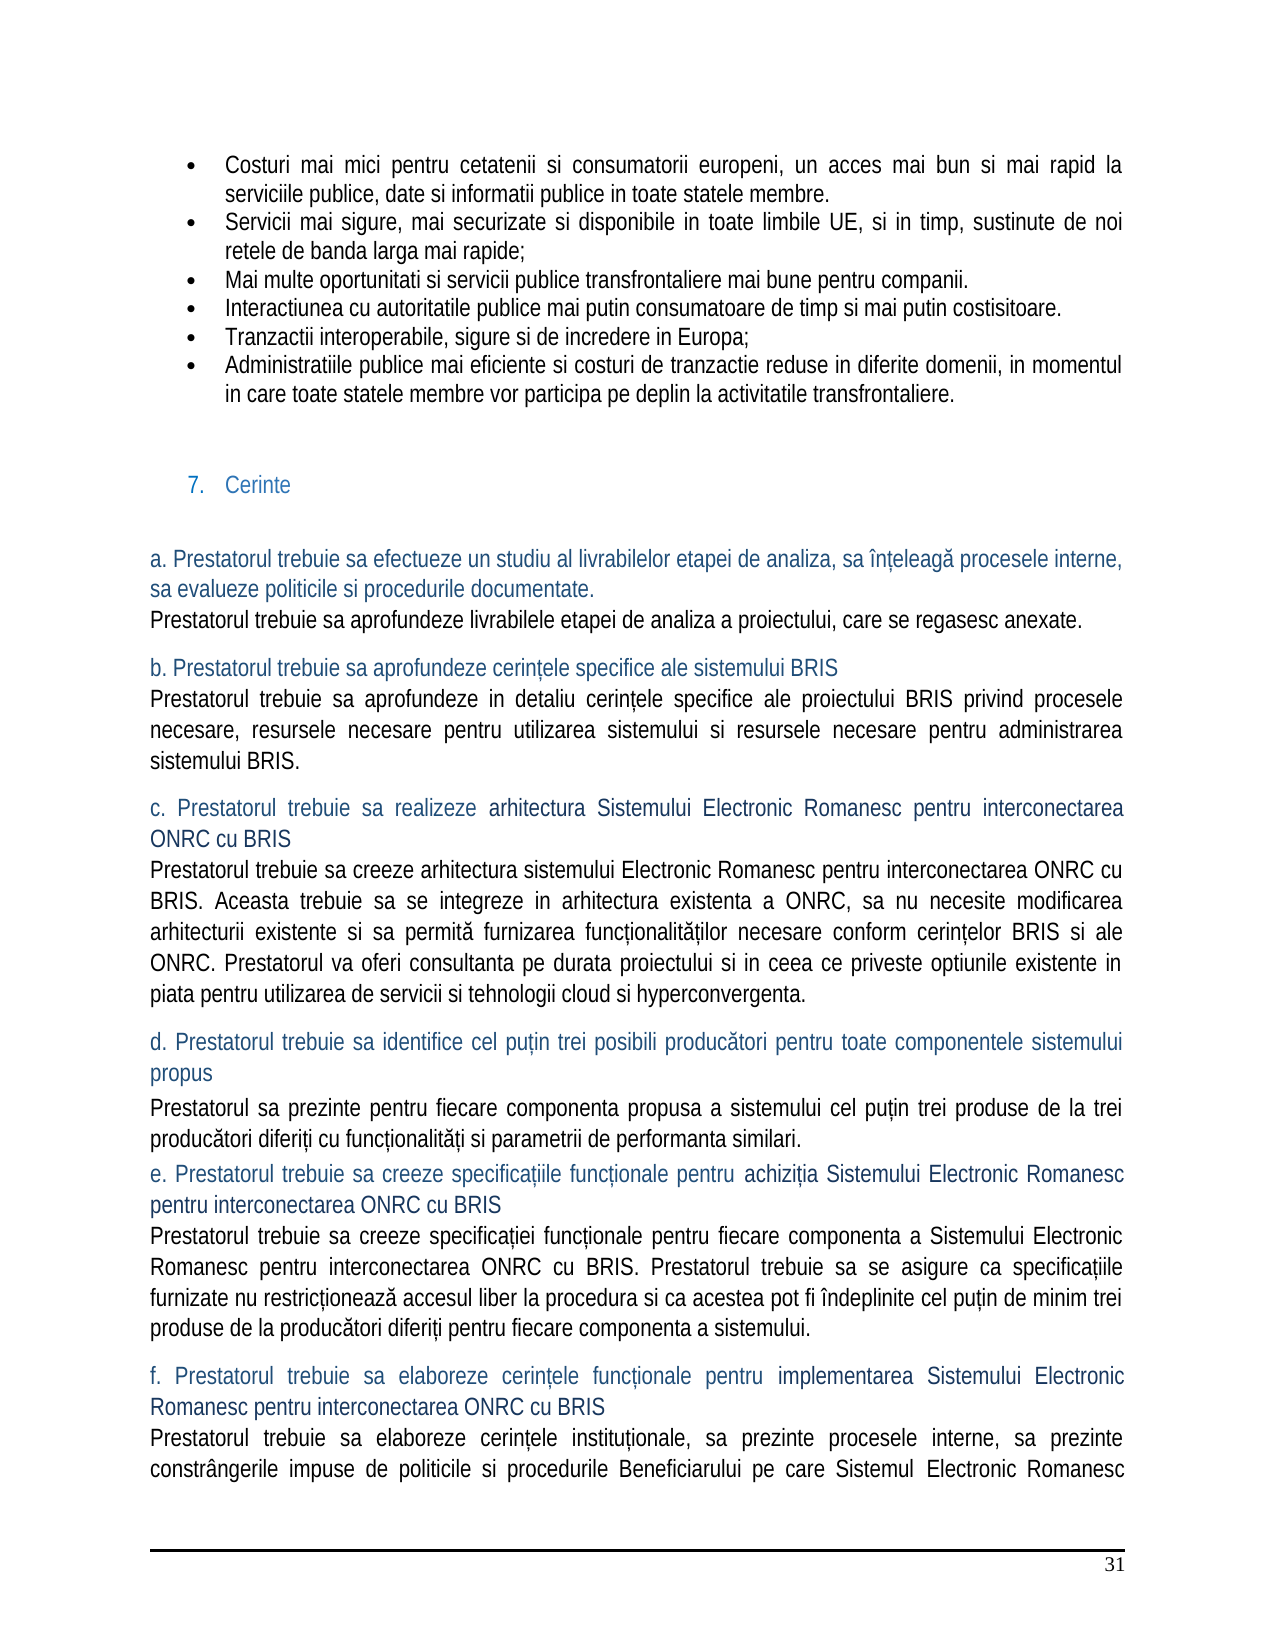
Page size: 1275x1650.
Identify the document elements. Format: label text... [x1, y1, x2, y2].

list Costuri mai mici pentru cetatenii si consumatorii europeni, un acces mai bun si mai rapid la serviciile publice, date si informatii publice in toate statele membre. [187, 150, 1125, 207]
list Mai multe oportunitati si servicii publice transfrontaliere mai bune pentru companii. [187, 264, 1125, 293]
subtitle b. Prestatorul trebuie sa aprofundeze cerințele specifice ale sistemului BRIS [150, 653, 1125, 682]
subtitle Prestatorul sa prezinte pentru fiecare componenta propusa a sistemului cel puțin trei produse de la trei producători diferiți cu funcționalități si parametrii de performanta similari. [150, 1093, 1125, 1152]
text Prestatorul trebuie sa aprofundeze in detaliu cerințele specifice ale proiectului BRIS privind procesele necesare, resursele necesare pentru utilizarea sistemului si resursele necesare pentru administrarea sistemului BRIS. [150, 684, 1125, 774]
text Prestatorul trebuie sa aprofundeze livrabilele etapei de analiza a proiectului, care se regasesc anexate. [150, 605, 1125, 634]
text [150, 1423, 1125, 1482]
list Servicii mai sigure, mai securizate si disponibile in toate limbile UE, si in timp, sustinute de noi retele de banda larga mai rapide; [187, 207, 1125, 264]
subtitle Cerinte [187, 470, 1125, 498]
list Tranzactii interoperabile, sigure si de incredere in Europa; [187, 322, 1125, 351]
subtitle f. Prestatorul trebuie sa elaboreze cerințele funcționale pentru implementarea Sistemului Electronic Romanesc pentru interconectarea ONRC cu BRIS [150, 1361, 1125, 1421]
list Administratiile publice mai eficiente si costuri de tranzactie reduse in diferite domenii, in momentul in care toate statele membre vor participa pe deplin la activitatile transfrontaliere. [187, 351, 1125, 408]
text Prestatorul trebuie sa creeze specificației funcționale pentru fiecare componenta a Sistemului Electronic Romanesc pentru interconectarea ONRC cu BRIS. Prestatorul trebuie sa se asigure ca specificațiile furnizate nu restricționează accesul liber la procedura si ca acestea pot fi îndeplinite cel puțin de minim trei produse de la producători diferiți pentru fiecare componenta a sistemului. [150, 1221, 1125, 1342]
subtitle d. Prestatorul trebuie sa identifice cel puțin trei posibili producători pentru toate componentele sistemului propus [150, 1027, 1125, 1086]
list Interactiunea cu autoritatile publice mai putin consumatoare de timp si mai putin costisitoare. [187, 293, 1125, 322]
subtitle e. Prestatorul trebuie sa creeze specificațiile funcționale pentru achiziția Sistemului Electronic Romanesc pentru interconectarea ONRC cu BRIS [150, 1159, 1125, 1218]
subtitle c. Prestatorul trebuie sa realizeze arhitectura Sistemului Electronic Romanesc pentru interconectarea ONRC cu BRIS [150, 793, 1125, 853]
subtitle a. Prestatorul trebuie sa efectueze un studiu al livrabilelor etapei de analiza, sa înțeleagă procesele interne, sa evalueze politicile si procedurile documentate. [150, 543, 1125, 603]
text Prestatorul trebuie sa creeze arhitectura sistemului Electronic Romanesc pentru interconectarea ONRC cu BRIS. Aceasta trebuie sa se integreze in arhitectura existenta a ONRC, sa nu necesite modificarea arhitecturii existente si sa permită furnizarea funcționalităților necesare conform cerințelor BRIS si ale ONRC. Prestatorul va oferi consultanta pe durata proiectului si in ceea ce priveste optiunile existente in piata pentru utilizarea de servicii si tehnologii cloud si hyperconvergenta. [150, 855, 1125, 1008]
